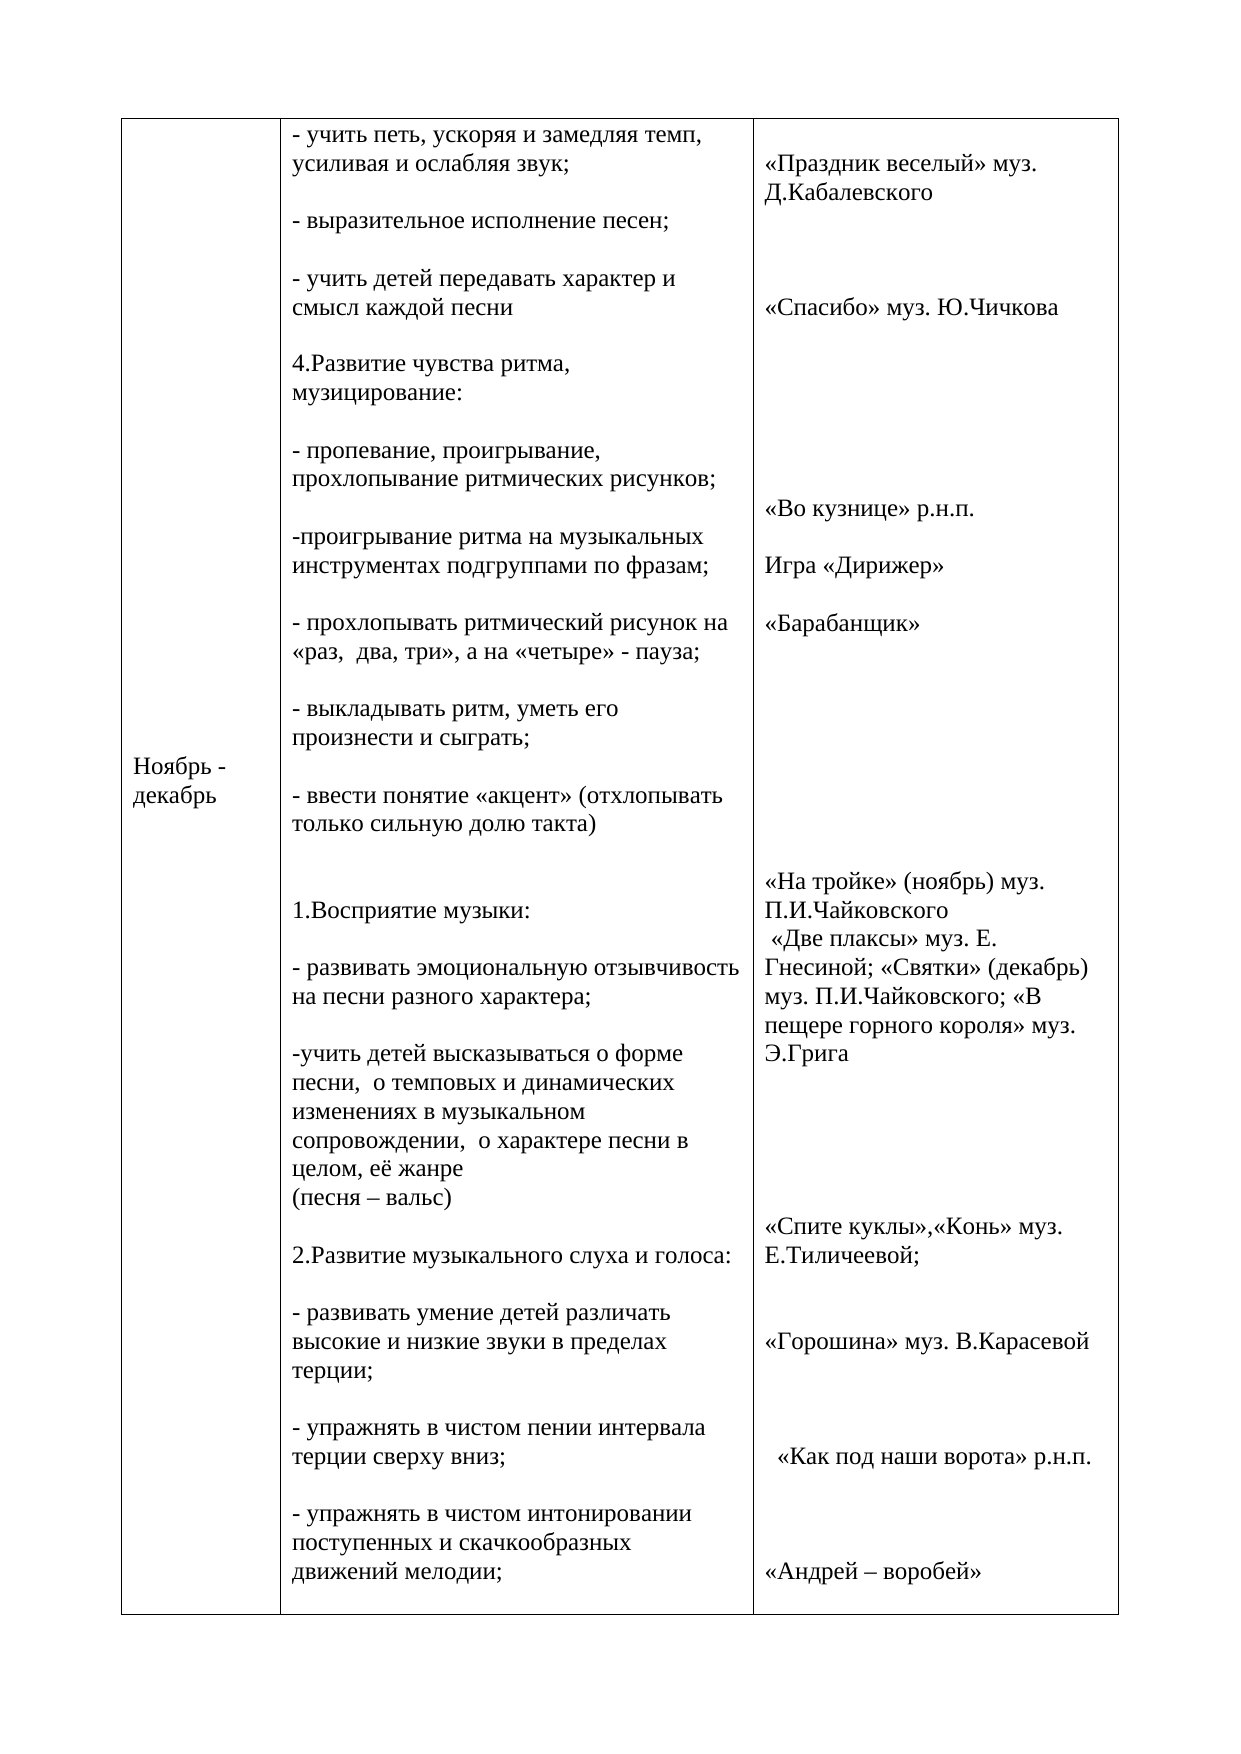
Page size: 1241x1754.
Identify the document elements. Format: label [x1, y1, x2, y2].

table_cell [122, 119, 280, 1613]
table_cell [754, 119, 1118, 1613]
table_cell [281, 119, 753, 1613]
